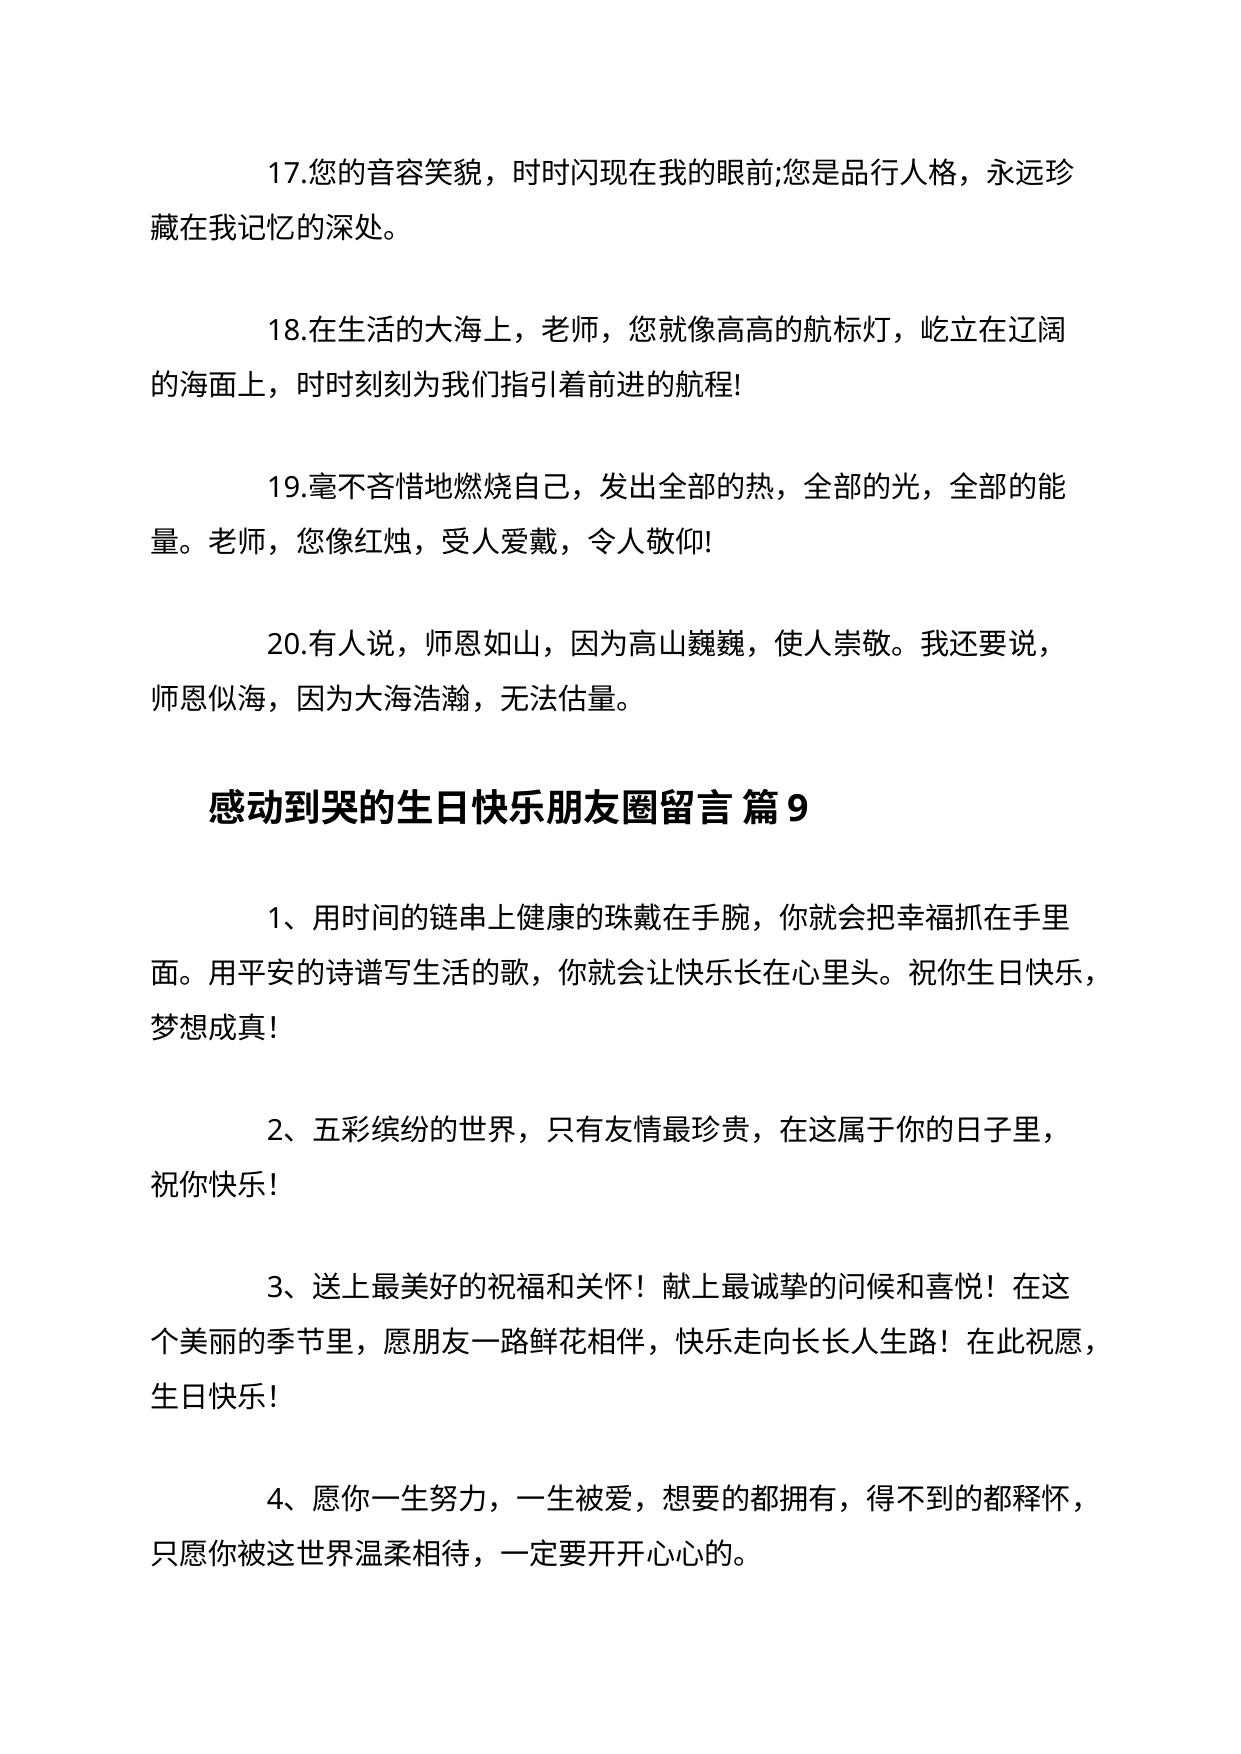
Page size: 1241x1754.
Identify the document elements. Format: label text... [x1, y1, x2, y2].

text 18.在生活的大海上，老师，您就像高高的航标灯，屹立在辽阔的海面上，时时刻刻为我们指引着前进的航程! [150, 307, 1090, 404]
text 17.您的音容笑貌，时时闪现在我的眼前;您是品行人格，永远珍藏在我记忆的深处。 [150, 150, 1090, 247]
text 20.有人说，师恩如山，因为高山巍巍，使人崇敬。我还要说，师恩似海，因为大海浩瀚，无法估量。 [150, 621, 1090, 718]
text 19.毫不吝惜地燃烧自己，发出全部的热，全部的光，全部的能量。老师，您像红烛，受人爱戴，令人敬仰! [150, 464, 1090, 561]
text 1、用时间的链串上健康的珠戴在手腕，你就会把幸福抓在手里面。用平安的诗谱写生活的歌，你就会让快乐长在心里头。祝你生日快乐，梦想成真！ [150, 895, 1090, 1047]
text 2、五彩缤纷的世界，只有友情最珍贵，在这属于你的日子里，祝你快乐！ [150, 1107, 1090, 1204]
text 3、送上最美好的祝福和关怀！献上最诚挚的问候和喜悦！在这个美丽的季节里，愿朋友一路鲜花相伴，快乐走向长长人生路！在此祝愿，生日快乐！ [150, 1263, 1090, 1416]
text 4、愿你一生努力，一生被爱，想要的都拥有，得不到的都释怀，只愿你被这世界温柔相待，一定要开开心心的。 [150, 1475, 1090, 1572]
text 感动到哭的生日快乐朋友圈留言 篇9 [150, 777, 1090, 832]
